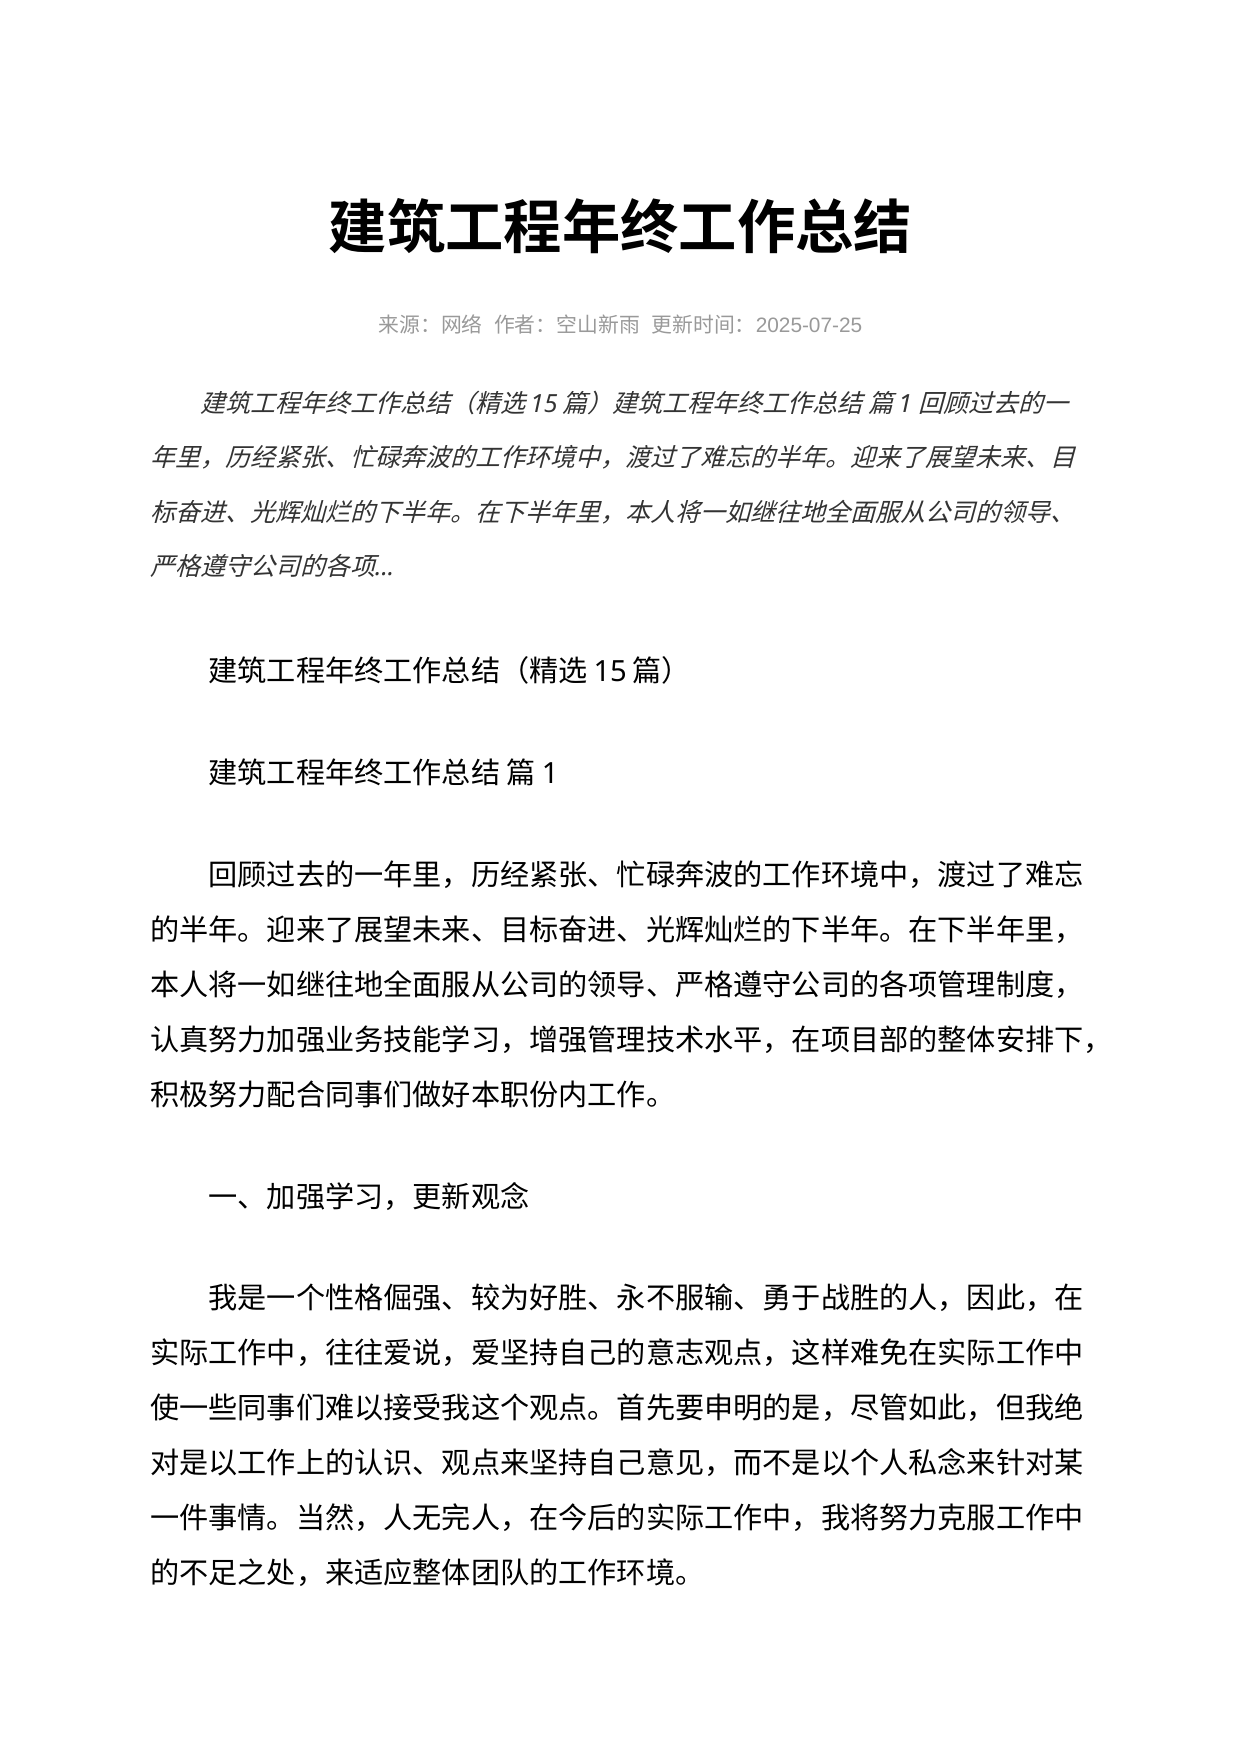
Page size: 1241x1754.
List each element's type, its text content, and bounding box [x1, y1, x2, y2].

text 建筑工程年终工作总结（精选15篇） [150, 648, 1090, 690]
text 建筑工程年终工作总结（精选15篇）建筑工程年终工作总结 篇1 回顾过去的一年里，历经紧张、忙碌奔波的工作环境中，渡过了难忘的半年。迎来了展望未来、目标奋进、光辉灿烂的下半年。在下半年里，本人将一如继往地全面服从公司的领导、严格遵守公司的各项... [150, 383, 1090, 583]
text 回顾过去的一年里，历经紧张、忙碌奔波的工作环境中，渡过了难忘的半年。迎来了展望未来、目标奋进、光辉灿烂的下半年。在下半年里，本人将一如继往地全面服从公司的领导、严格遵守公司的各项管理制度，认真努力加强业务技能学习，增强管理技术水平，在项目部的整体安排下，积极努力配合同事们做好本职份内工作。 [150, 852, 1090, 1114]
text 建筑工程年终工作总结 篇1 [150, 750, 1090, 792]
text 我是一个性格倔强、较为好胜、永不服输、勇于战胜的人，因此，在实际工作中，往往爱说，爱坚持自己的意志观点，这样难免在实际工作中使一些同事们难以接受我这个观点。首先要申明的是，尽管如此，但我绝对是以工作上的认识、观点来坚持自己意见，而不是以个人私念来针对某一件事情。当然，人无完人，在今后的实际工作中，我将努力克服工作中的不足之处，来适应整体团队的工作环境。 [150, 1275, 1090, 1592]
subtitle 建筑工程年终工作总结 [150, 181, 1090, 266]
text 来源：网络 作者：空山新雨 更新时间：2025-07-25 [150, 313, 1090, 337]
text 一、加强学习，更新观念 [150, 1173, 1090, 1215]
